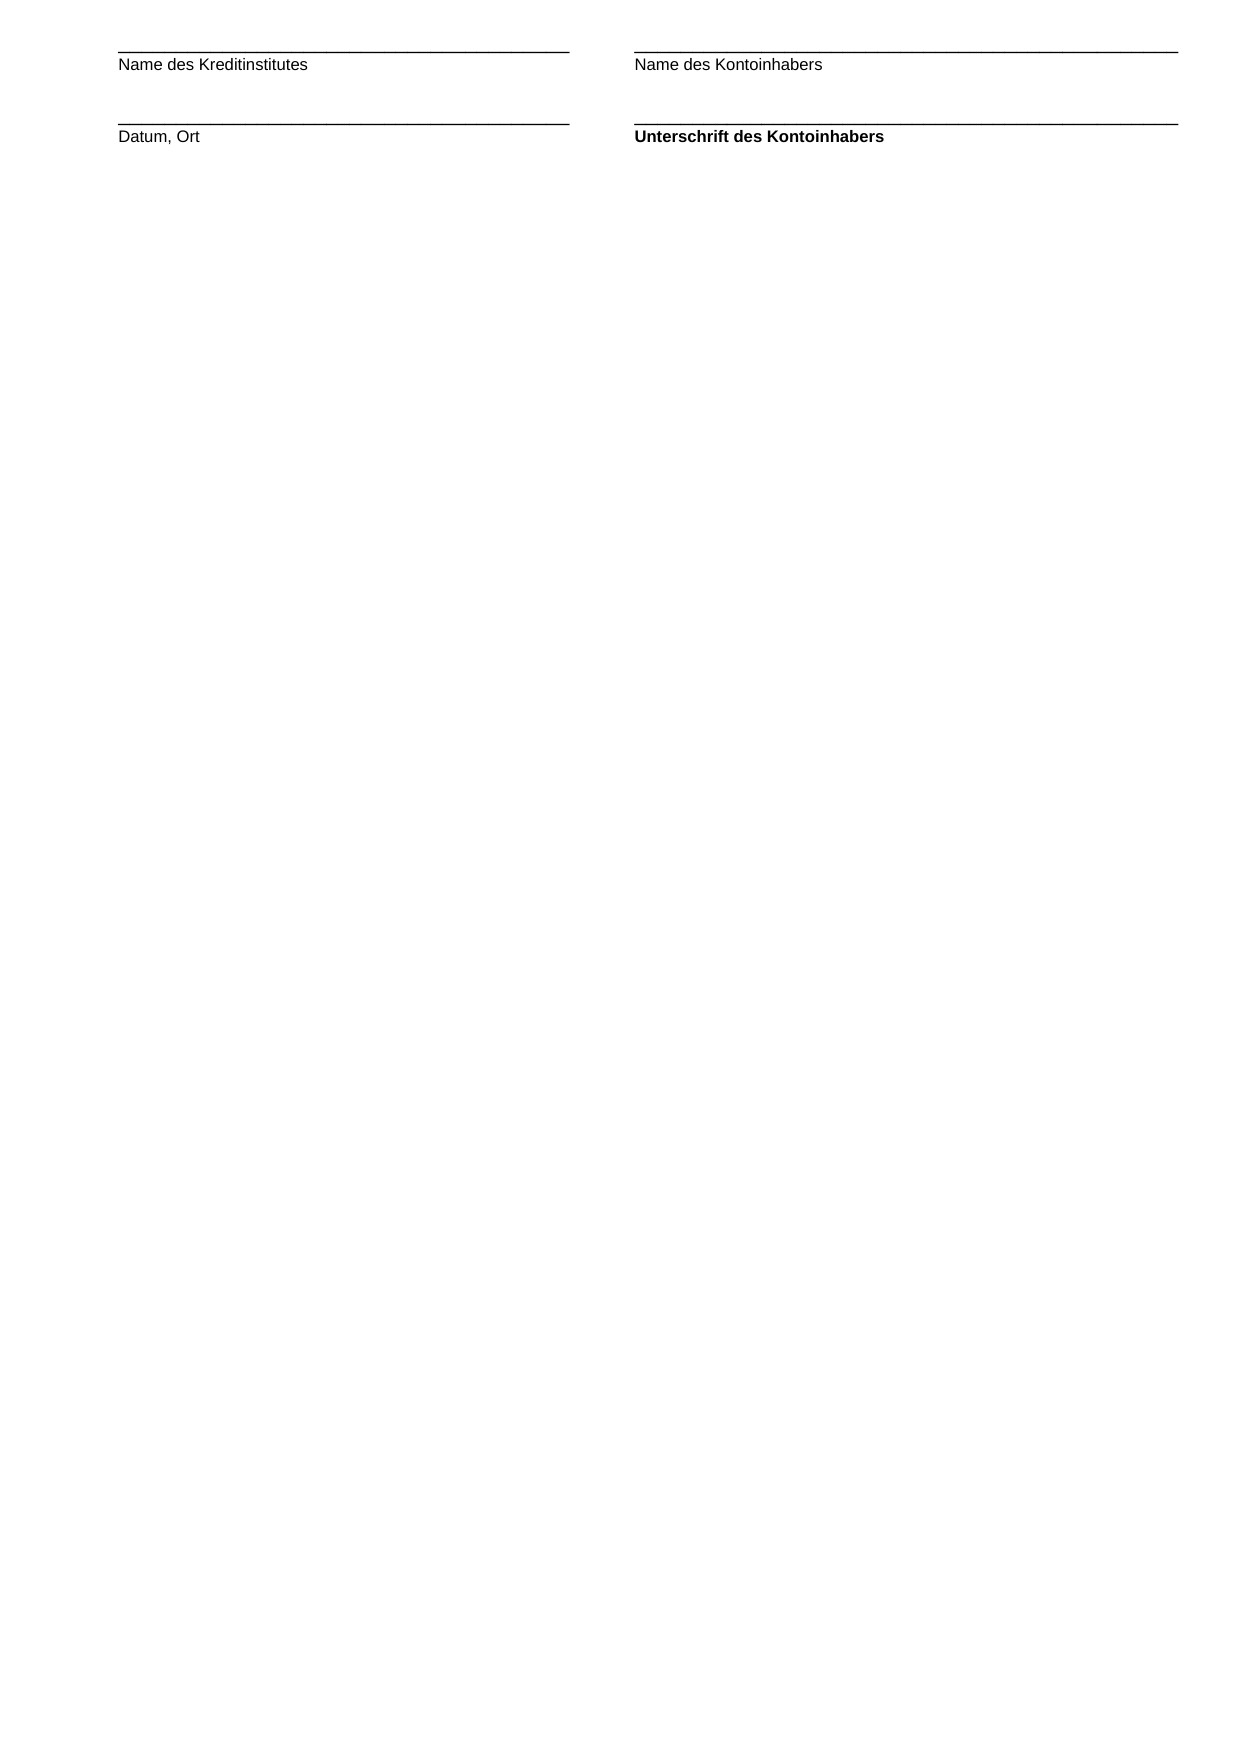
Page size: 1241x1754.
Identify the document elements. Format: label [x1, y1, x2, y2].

text [118, 29, 1181, 146]
